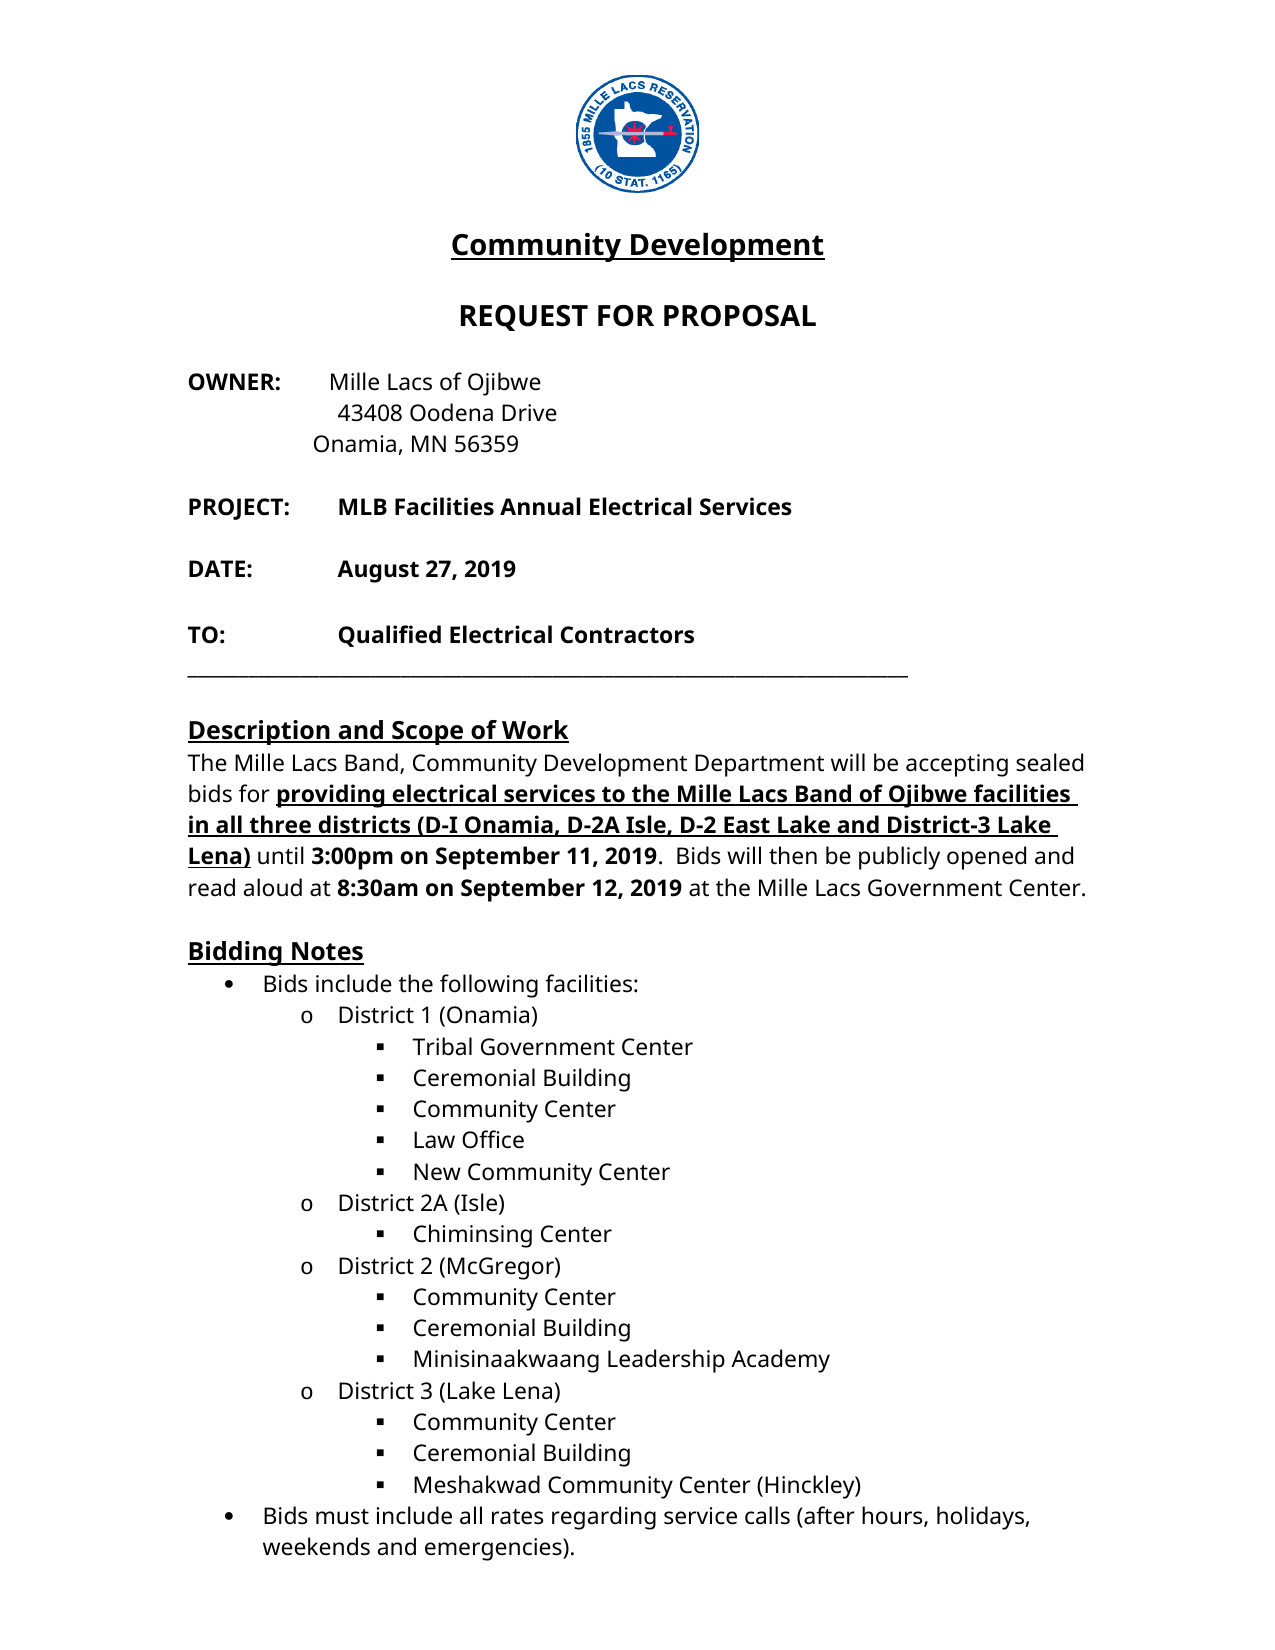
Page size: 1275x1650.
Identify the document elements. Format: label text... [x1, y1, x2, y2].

list New Community Center [375, 1156, 1087, 1187]
subtitle Description and Scope of Work [187, 712, 1087, 747]
text PROJECT: MLB Facilities Annual Electrical Services [187, 491, 1087, 522]
list Bids include the following facilities: [225, 968, 1087, 999]
text TO: Qualified Electrical Contractors [187, 619, 1087, 650]
list Ceremonial Building [375, 1437, 1087, 1468]
subtitle Bidding Notes [187, 934, 1087, 968]
list Minisinaakwaang Leadership Academy [375, 1343, 1087, 1375]
text Onamia, MN 56359 [187, 428, 1087, 460]
list Community Center [375, 1406, 1087, 1437]
list District 1 (Onamia) [300, 999, 1087, 1031]
text The Mille Lacs Band, Community Development Department will be accepting sealed bids for providing electrical services to the Mille Lacs Band of Ojibwe facilities in all three districts (D-I Onamia, D-2A Isle, D-2 East Lake and District-3 Lake Lena) until 3:00pm on September 11, 2019. Bids will then be publicly opened and read aloud at 8:30am on September 12, 2019 at the Mille Lacs Government Center. [187, 747, 1087, 903]
list Chiminsing Center [375, 1218, 1087, 1249]
picture [576, 75, 700, 193]
list Law Office [375, 1124, 1087, 1156]
list Bids must include all rates regarding service calls (after hours, holidays, weekends and emergencies). [225, 1500, 1087, 1562]
list Community Center [375, 1281, 1087, 1312]
list Meshakwad Community Center (Hinckley) [375, 1468, 1087, 1500]
text _______________________________________________________________________ [187, 650, 1087, 681]
text OWNER: Mille Lacs of Ojibwe [187, 366, 1087, 397]
list District 2 (McGregor) [300, 1249, 1087, 1281]
list Ceremonial Building [375, 1312, 1087, 1343]
list Ceremonial Building [375, 1062, 1087, 1093]
list Tribal Government Center [375, 1031, 1087, 1062]
list District 2A (Isle) [300, 1187, 1087, 1218]
text DATE: August 27, 2019 [187, 553, 1087, 585]
text REQUEST FOR PROPOSAL [187, 295, 1087, 335]
text Community Development [187, 224, 1087, 264]
list Community Center [375, 1093, 1087, 1124]
list District 3 () [300, 1375, 1087, 1406]
